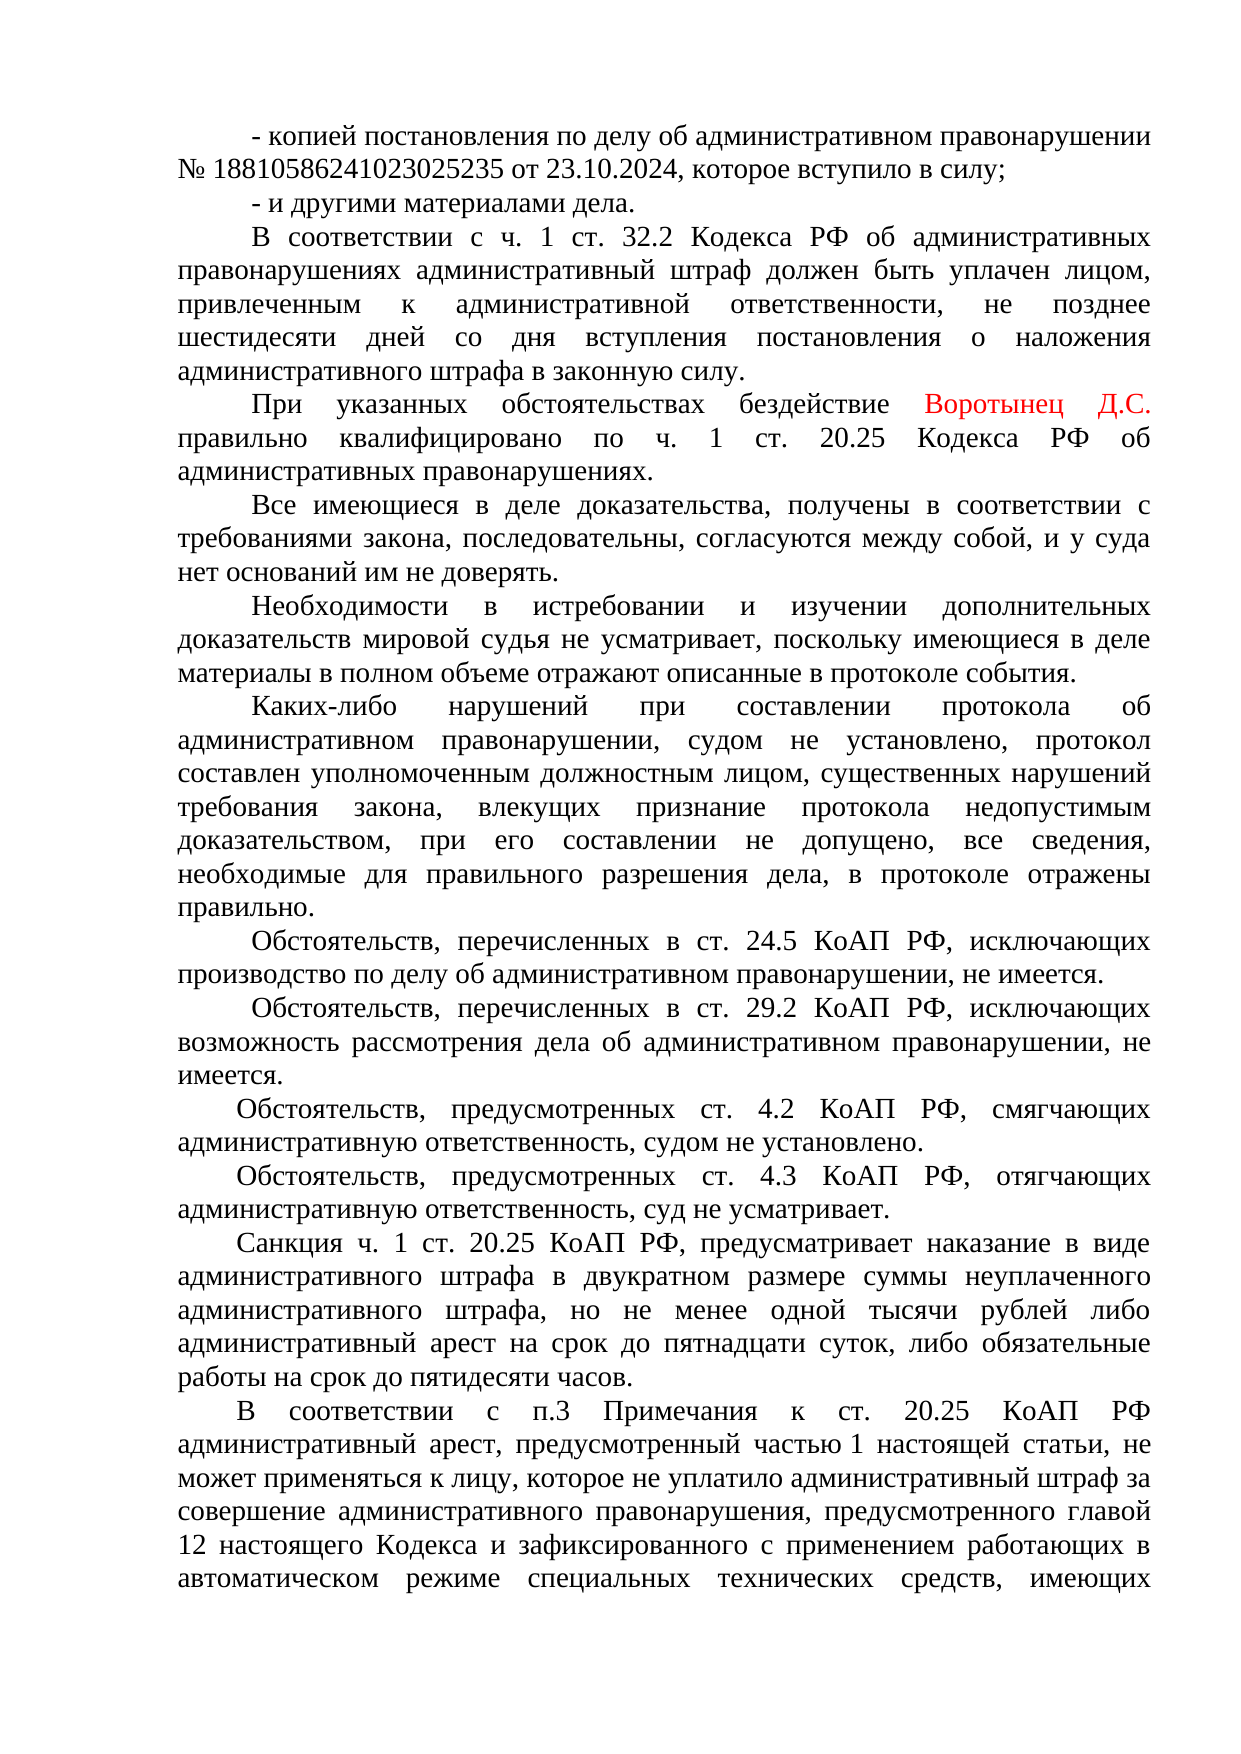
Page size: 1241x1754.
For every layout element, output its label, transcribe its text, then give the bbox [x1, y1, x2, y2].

text Необходимости в истребовании и изучении дополнительных доказательств мировой судья не усматривает, поскольку имеющиеся в деле материалы в полном объеме отражают описанные в протоколе события. [177, 588, 1152, 688]
text Обстоятельств, предусмотренных ст. 4.2 КоАП РФ, смягчающих административную ответственность, судом не установлено. [177, 1091, 1152, 1158]
text Обстоятельств, перечисленных в ст. 24.5 КоАП РФ, исключающих производство по делу об административном правонарушении, не имеется. [177, 923, 1152, 990]
text - и другими материалами дела. [177, 185, 1152, 219]
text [177, 1393, 1152, 1594]
text Санкция ч. 1 ст. 20.25 КоАП РФ, предусматривает наказание в виде административного штрафа в двукратном размере суммы неуплаченного административного штрафа, но не менее одной тысячи рублей либо административный арест на срок до пятнадцати суток, либо обязательные работы на срок до пятидесяти часов. [177, 1225, 1152, 1393]
text Все имеющиеся в деле доказательства, получены в соответствии с требованиями закона, последовательны, согласуются между собой, и у суда нет оснований им не доверять. [177, 487, 1152, 588]
text При указанных обстоятельствах бездействие Воротынец Д.С. правильно квалифицировано по ч. 1 ст. 20.25 Кодекса РФ об административных правонарушениях. [177, 386, 1152, 487]
text - копией постановления по делу об административном правонарушении № 18810586241023025235 от 23.10.2024, которое вступило в силу; [177, 118, 1152, 185]
text Обстоятельств, перечисленных в ст. 29.2 КоАП РФ, исключающих возможность рассмотрения дела об административном правонарушении, не имеется. [177, 990, 1152, 1091]
text В соответствии с ч. 1 ст. 32.2 Кодекса РФ об административных правонарушениях административный штраф должен быть уплачен лицом, привлеченным к административной ответственности, не позднее шестидесяти дней со дня вступления постановления о наложения административного штрафа в законную силу. [177, 219, 1152, 386]
text Каких-либо нарушений при составлении протокола об административном правонарушении, судом не установлено, протокол составлен уполномоченным должностным лицом, существенных нарушений требования закона, влекущих признание протокола недопустимым доказательством, при его составлении не допущено, все сведения, необходимые для правильного разрешения дела, в протоколе отражены правильно. [177, 688, 1152, 923]
text Обстоятельств, предусмотренных ст. 4.3 КоАП РФ, отягчающих административную ответственность, суд не усматривает. [177, 1158, 1152, 1225]
